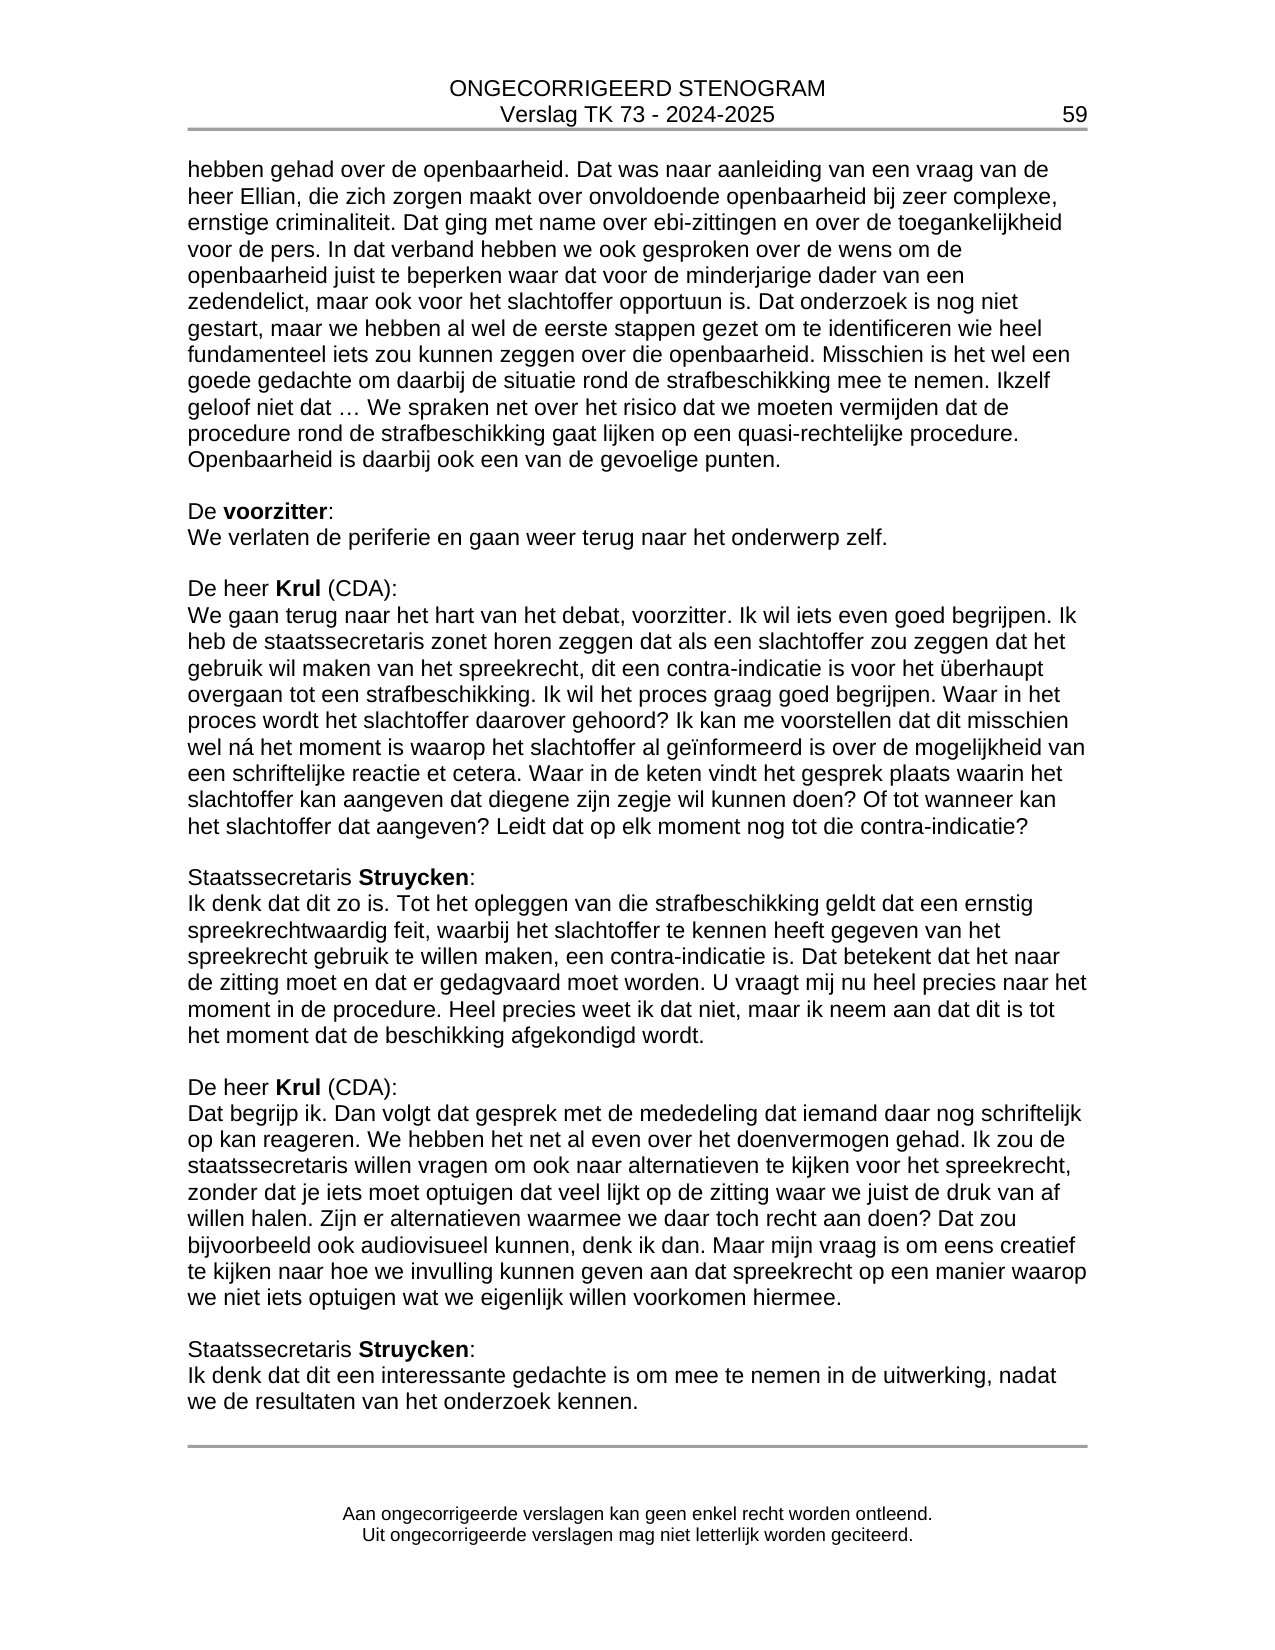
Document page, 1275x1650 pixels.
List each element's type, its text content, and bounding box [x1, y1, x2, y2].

text De heer Krul (CDA): We gaan terug naar het hart van het debat, voorzitter. Ik wil iets even goed begrijpen. Ik heb de staatssecretaris zonet horen zeggen dat als een slachtoffer zou zeggen dat het gebruik wil maken van het spreekrecht, dit een contra-indicatie is voor het überhaupt overgaan tot een strafbeschikking. Ik wil het proces graag goed begrijpen. Waar in het proces wordt het slachtoffer daarover gehoord? Ik kan me voorstellen dat dit misschien wel ná het moment is waarop het slachtoffer al geïnformeerd is over de mogelijkheid van een schriftelijke reactie et cetera. Waar in de keten vindt het gesprek plaats waarin het slachtoffer kan aangeven dat diegene zijn zegje wil kunnen doen? Of tot wanneer kan het slachtoffer dat aangeven? Leidt dat op elk moment nog tot die contra-indicatie? [187, 575, 1087, 839]
text De heer Krul (CDA): Dat begrijp ik. Dan volgt dat gesprek met de mededeling dat iemand daar nog schriftelijk op kan reageren. We hebben het net al even over het doenvermogen gehad. Ik zou de staatssecretaris willen vragen om ook naar alternatieven te kijken voor het spreekrecht, zonder dat je iets moet optuigen dat veel lijkt op de zitting waar we juist de druk van af willen halen. Zijn er alternatieven waarmee we daar toch recht aan doen? Dat zou bijvoorbeeld ook audiovisueel kunnen, denk ik dan. Maar mijn vraag is om eens creatief te kijken naar hoe we invulling kunnen geven aan dat spreekrecht op een manier waarop we niet iets optuigen wat we eigenlijk willen voorkomen hiermee. [187, 1073, 1087, 1311]
text De voorzitter: We verlaten de periferie en gaan weer terug naar het onderwerp zelf. [187, 498, 1087, 550]
text Staatssecretaris Struycken: Ik denk dat dit zo is. Tot het opleggen van die strafbeschikking geldt dat een ernstig spreekrechtwaardig feit, waarbij het slachtoffer te kennen heeft gegeven van het spreekrecht gebruik te willen maken, een contra-indicatie is. Dat betekent dat het naar de zitting moet en dat er gedagvaard moet worden. U vraagt mij nu heel precies naar het moment in de procedure. Heel precies weet ik dat niet, maar ik neem aan dat dit is tot het moment dat de beschikking afgekondigd wordt. [187, 864, 1087, 1048]
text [187, 156, 1087, 473]
text Staatssecretaris Struycken: Ik denk dat dit een interessante gedachte is om mee te nemen in de uitwerking, nadat we de resultaten van het onderzoek kennen. [187, 1336, 1087, 1415]
